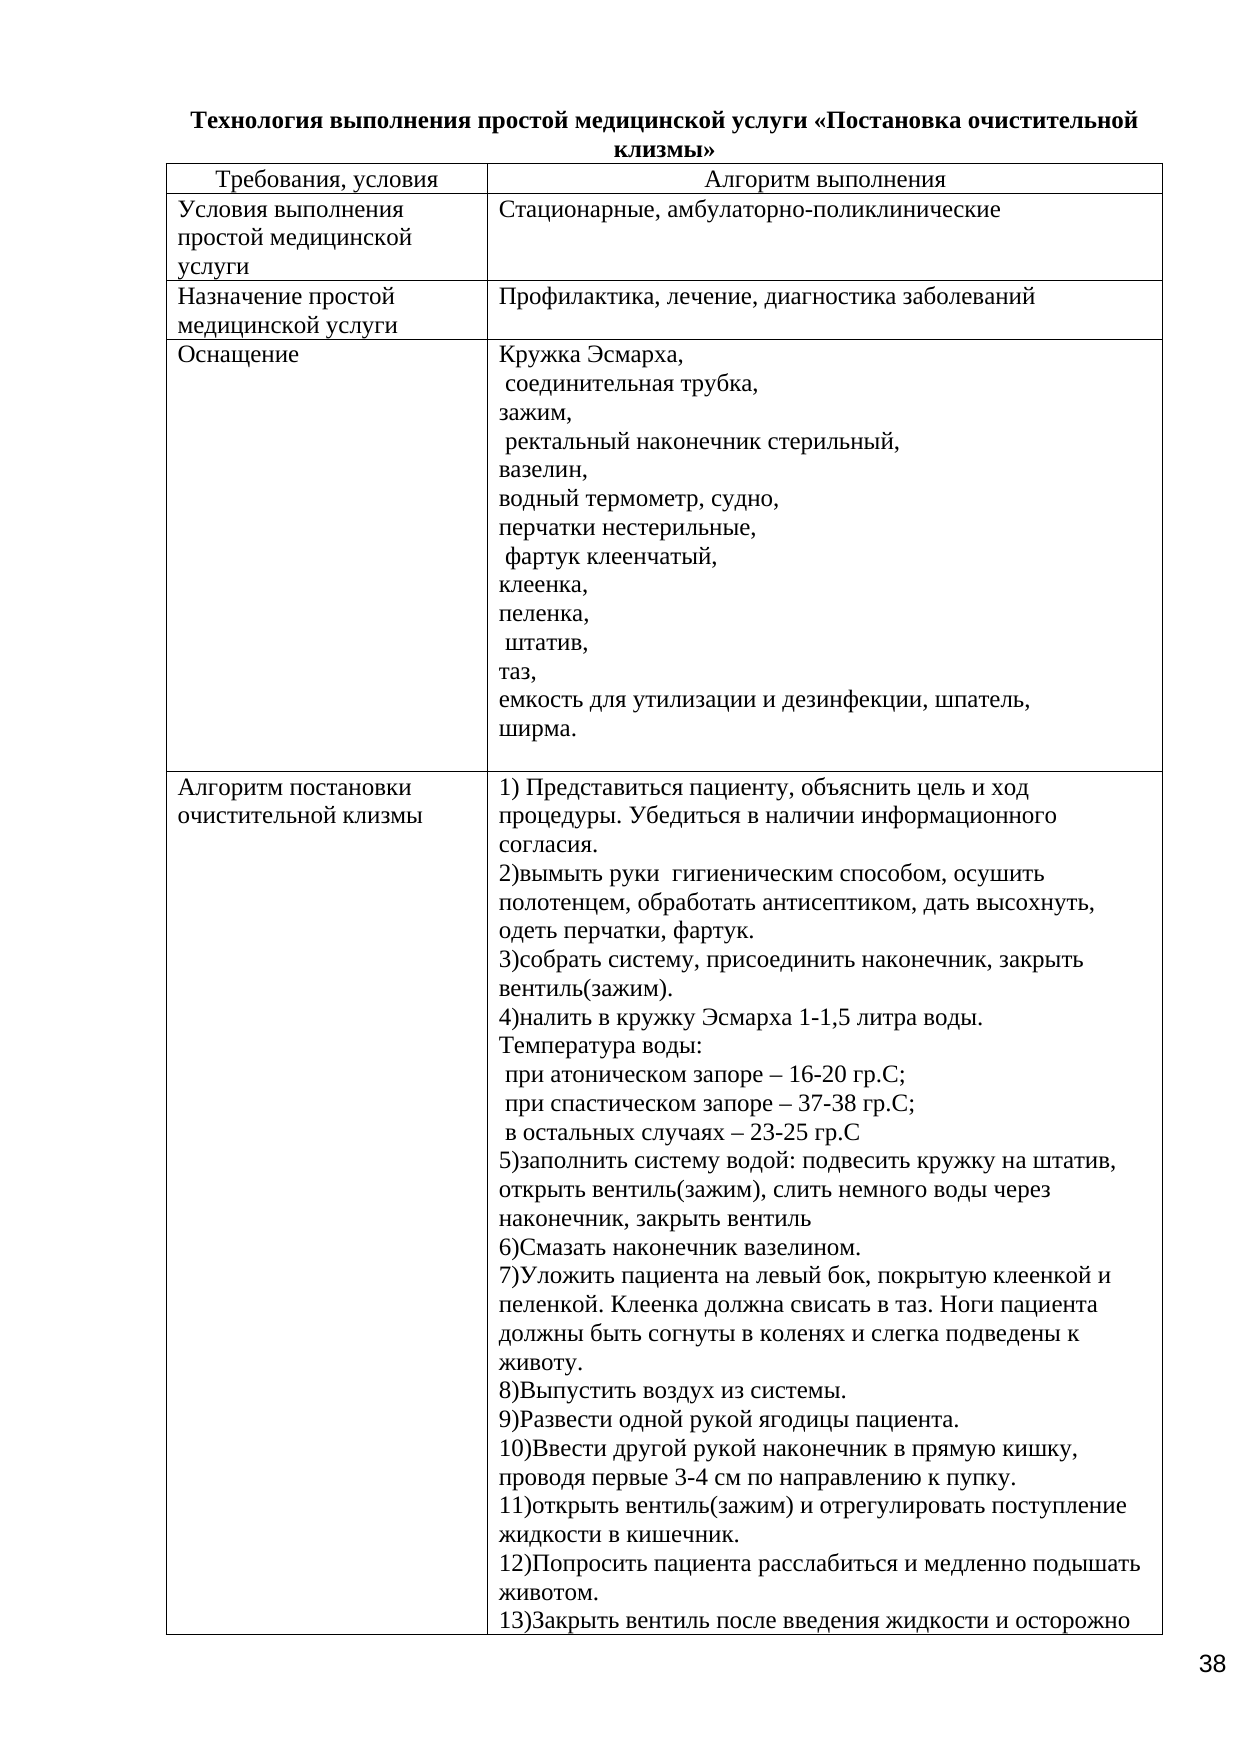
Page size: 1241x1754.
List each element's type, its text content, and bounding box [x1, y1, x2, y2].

table_cell Кружка Эсмарха, соединительная трубка, зажим, ректальный наконечник стерильный, вазелин, водный термометр, судно, перчатки нестерильные, фартук клеенчатый, клеенка, пеленка, штатив, таз, емкость для утилизации и дезинфекции, шпатель, ширма. [488, 340, 1162, 771]
table_cell Стационарные, амбулаторно-поликлинические [488, 194, 1162, 280]
table_cell Назначение простой медицинской услуги [167, 281, 487, 338]
subtitle Технология выполнения простой медицинской услуги «Постановка очистительной клизмы» [177, 105, 1152, 163]
table_header Требования, условия [167, 164, 487, 193]
table_cell Условия выполнения простой медицинской услуги [167, 194, 487, 280]
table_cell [488, 772, 1162, 1634]
table_header Алгоритм выполнения [488, 164, 1162, 193]
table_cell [167, 772, 487, 1634]
table_cell Оснащение [167, 340, 487, 771]
table_cell Профилактика, лечение, диагностика заболеваний [488, 281, 1162, 338]
